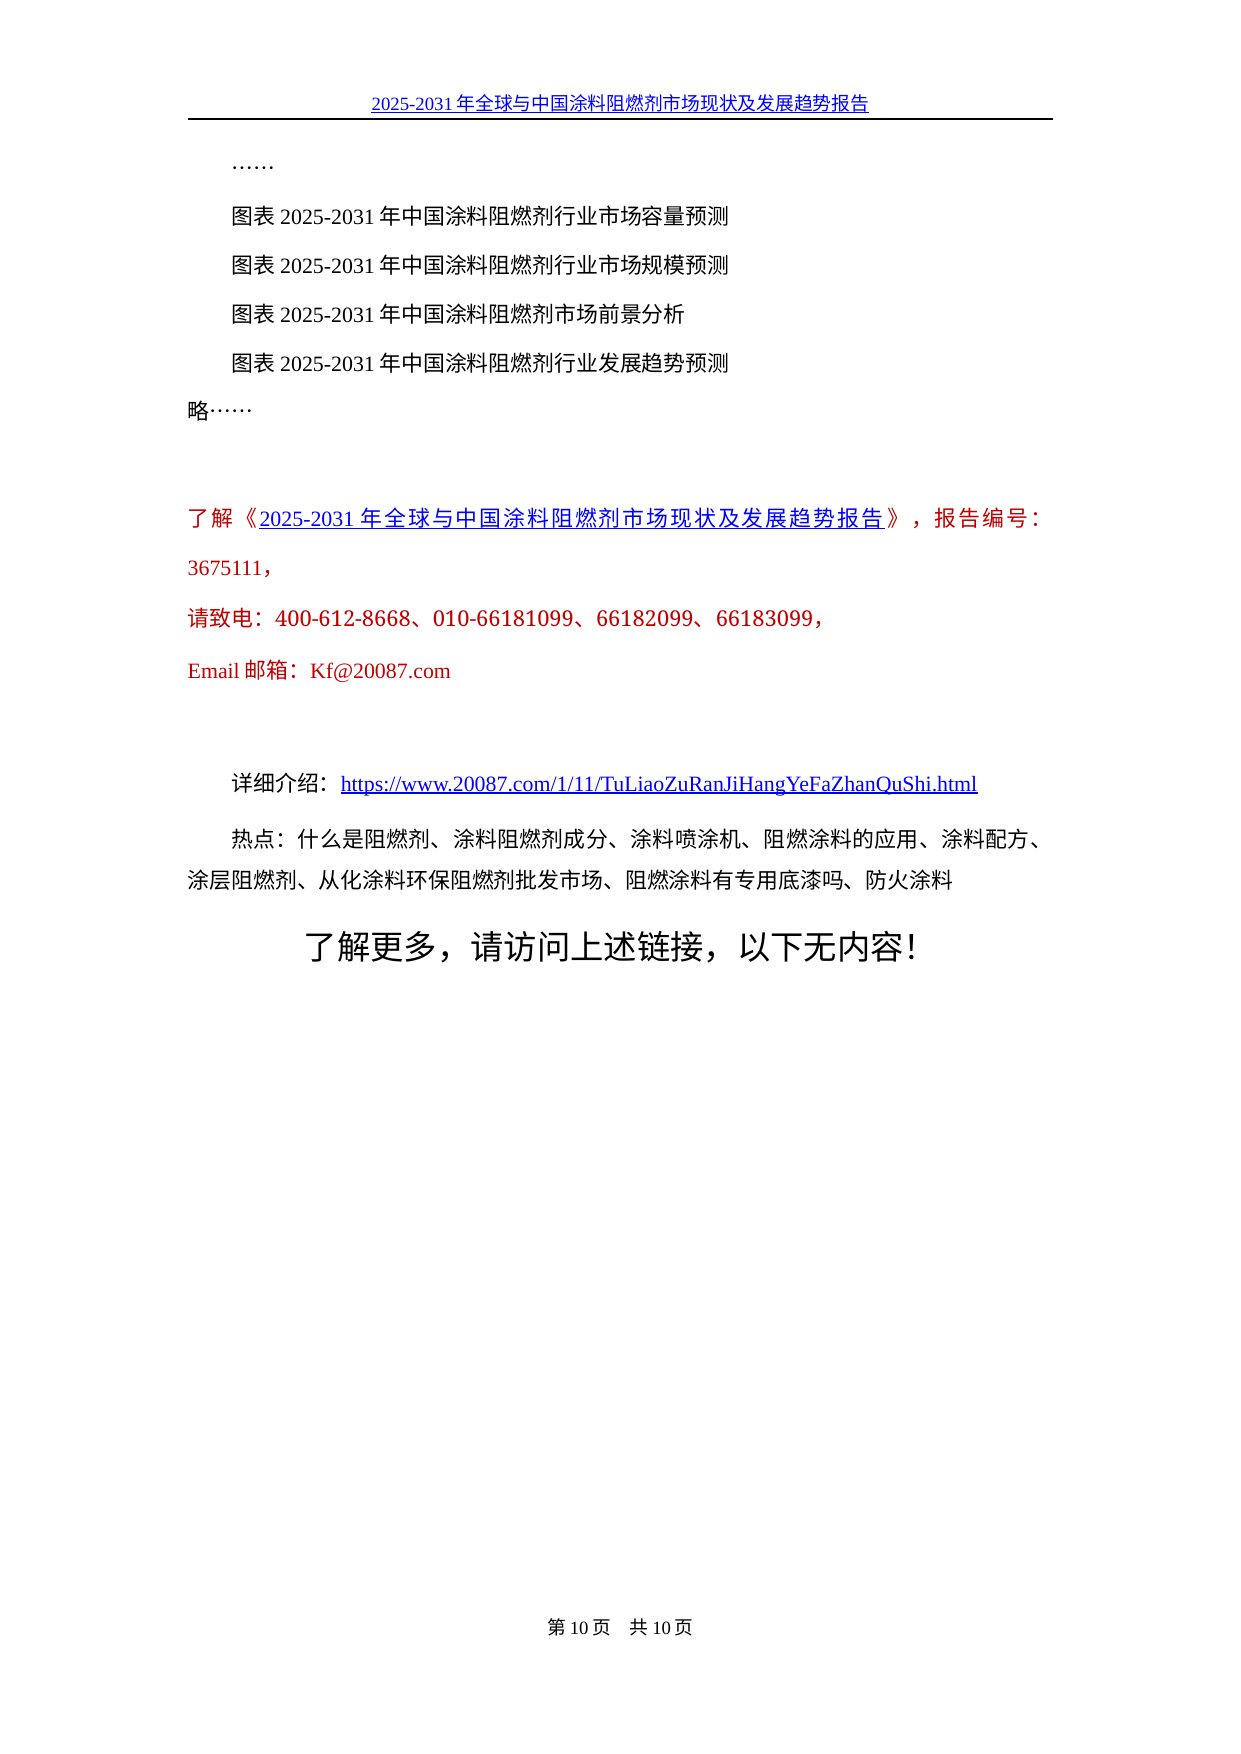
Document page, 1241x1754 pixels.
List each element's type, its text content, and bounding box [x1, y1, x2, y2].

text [187, 150, 1053, 426]
text 详细介绍：https://www.20087.com/1/11/TuLiaoZuRanJiHangYeFaZhanQuShi.html [187, 765, 1053, 798]
text 了解《2025-2031年全球与中国涂料阻燃剂市场现状及发展趋势报告》，报告编号：3675111， [187, 500, 1053, 582]
text 热点：什么是阻燃剂、涂料阻燃剂成分、涂料喷涂机、阻燃涂料的应用、涂料配方、涂层阻燃剂、从化涂料环保阻燃剂批发市场、阻燃涂料有专用底漆吗、防火涂料 [187, 822, 1053, 895]
text 请致电：400-612-8668、010-66181099、66182099、66183099， [187, 601, 1053, 633]
text Email邮箱：Kf@20087.com [187, 652, 1053, 685]
title 了解更多，请访问上述链接，以下无内容！ [187, 912, 1053, 977]
